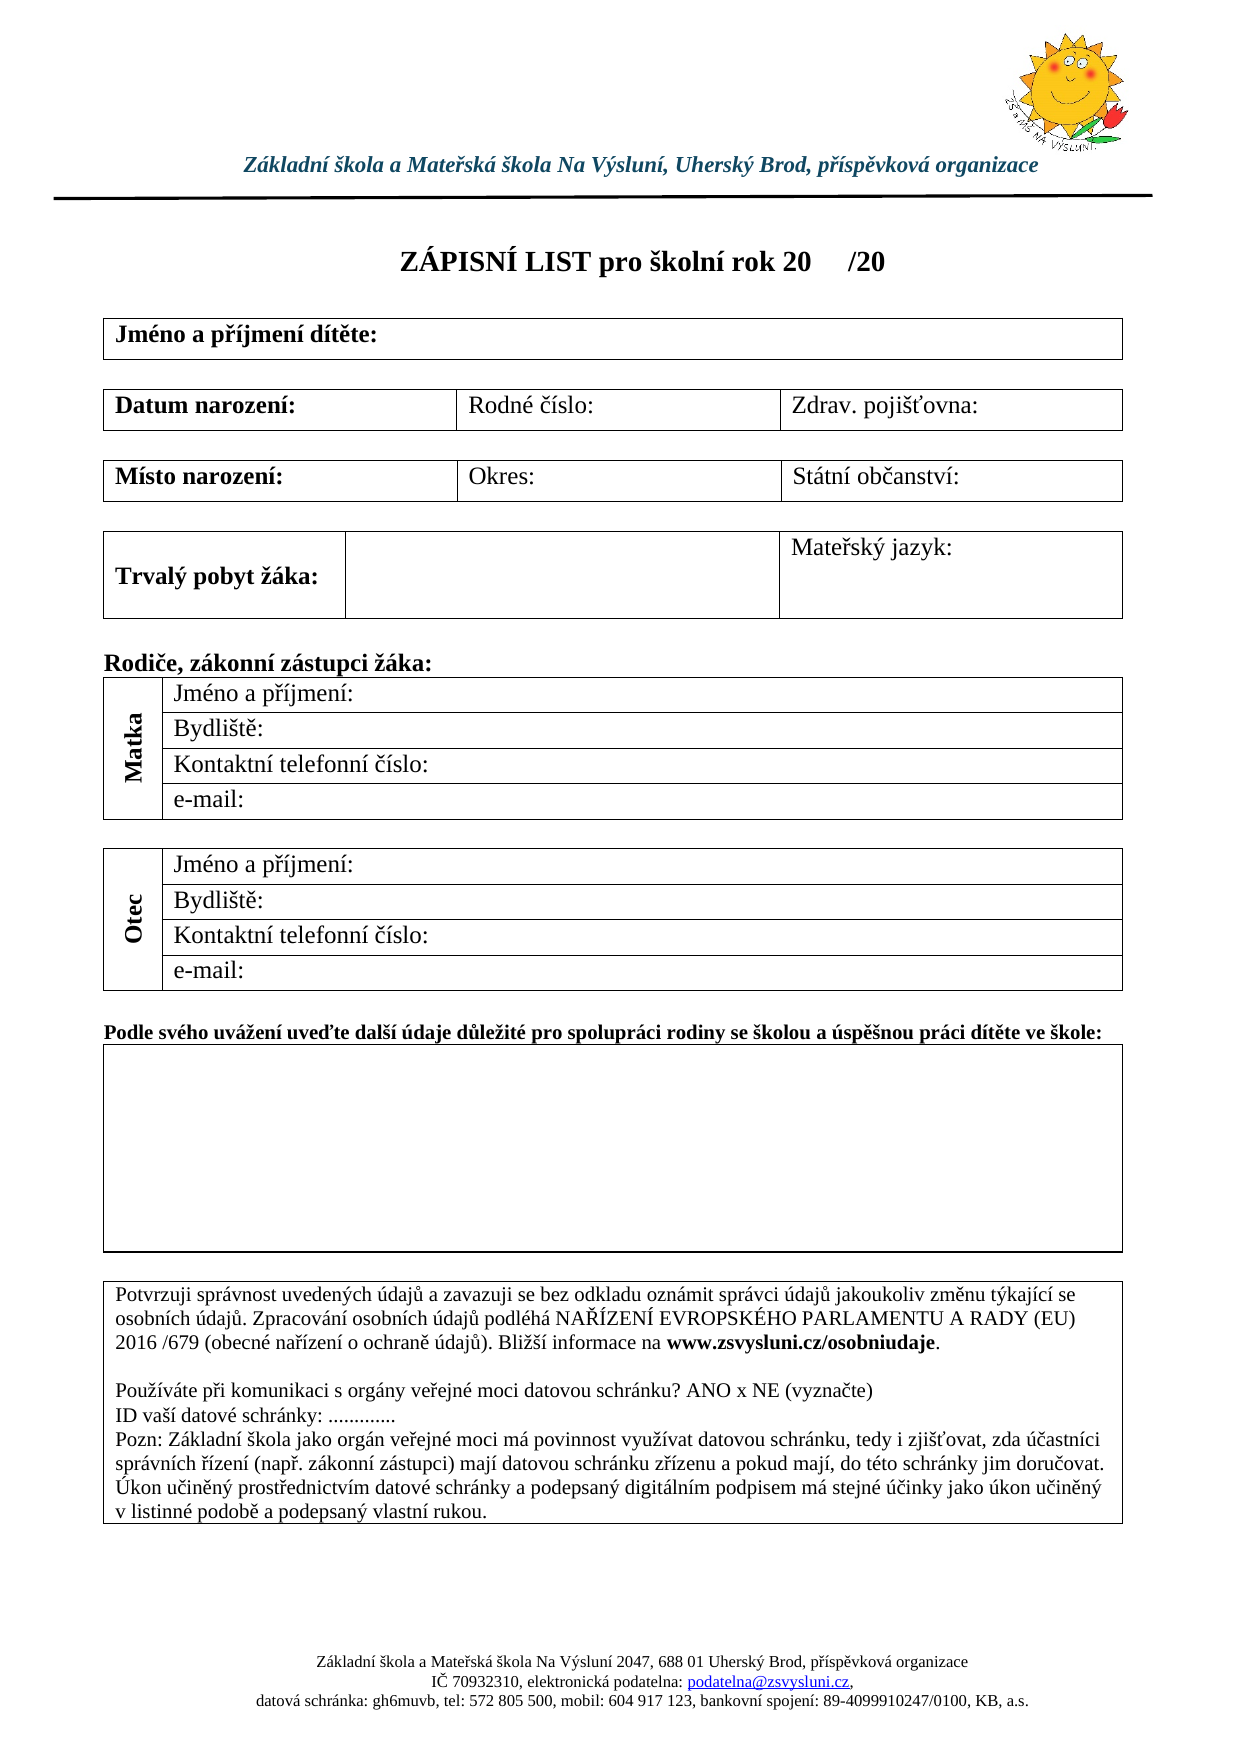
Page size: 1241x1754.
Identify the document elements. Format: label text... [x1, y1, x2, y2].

table_header [104, 1045, 1122, 1251]
table_header Potvrzuji správnost uvedených údajů a zavazuji se bez odkladu oznámit správci údajů jakoukoliv změnu týkající se osobních údajů. Zpracování osobních údajů podléhá NAŘÍZENÍ EVROPSKÉHO PARLAMENTU A RADY (EU) 2016 /679 (obecné nařízení o ochraně údajů). Bližší informace na www.zsvysluni.cz/osobniudaje. Používáte při komunikaci s orgány veřejné moci datovou schránku? ANO x NE (vyznačte) ID vaší datové schránky: ............. Pozn: Základní škola jako orgán veřejné moci má povinnost využívat datovou schránku, tedy i zjišťovat, zda účastníci správních řízení (např. zákonní zástupci) mají datovou schránku zřízenu a pokud mají, do této schránky jim doručovat. Úkon učiněný prostřednictvím datové schránky a podepsaný digitálním podpisem má stejné účinky jako úkon učiněný v listinné podobě a podepsaný vlastní rukou. [104, 1282, 1122, 1523]
text Rodiče, zákonní zástupci žáka: [103, 648, 1181, 677]
text Podle svého uvážení uveďte další údaje důležité pro spolupráci rodiny se školou a úspěšnou práci dítěte ve škole: [103, 1020, 1181, 1044]
table_cell Kontaktní telefonní číslo: [163, 749, 1122, 783]
table_header [346, 532, 779, 618]
table_header Mateřský jazyk: [780, 532, 1122, 618]
table_header Místo narození: [104, 461, 457, 501]
table_cell e-mail: [163, 956, 1122, 990]
table_header Matka [104, 678, 162, 818]
table_cell Kontaktní telefonní číslo: [163, 920, 1122, 954]
table_header Otec [104, 849, 162, 990]
text ZÁPISNÍ LIST pro školní rok 20 /20 [103, 244, 1181, 278]
table_header Zdrav. pojišťovna: [781, 390, 1122, 430]
table_header Trvalý pobyt žáka: [104, 532, 345, 618]
table_header Datum narození: [104, 390, 456, 430]
table_header Okres: [458, 461, 781, 501]
table_cell e-mail: [163, 784, 1122, 818]
table_header Rodné číslo: [457, 390, 780, 430]
table_cell Bydliště: [163, 713, 1122, 748]
table_header Jméno a příjmení: [163, 678, 1122, 712]
table_cell Bydliště: [163, 885, 1122, 919]
table_header Jméno a příjmení dítěte: [104, 319, 1122, 359]
table_header Státní občanství: [782, 461, 1122, 501]
table_header Jméno a příjmení: [163, 849, 1122, 884]
picture [1002, 25, 1134, 160]
